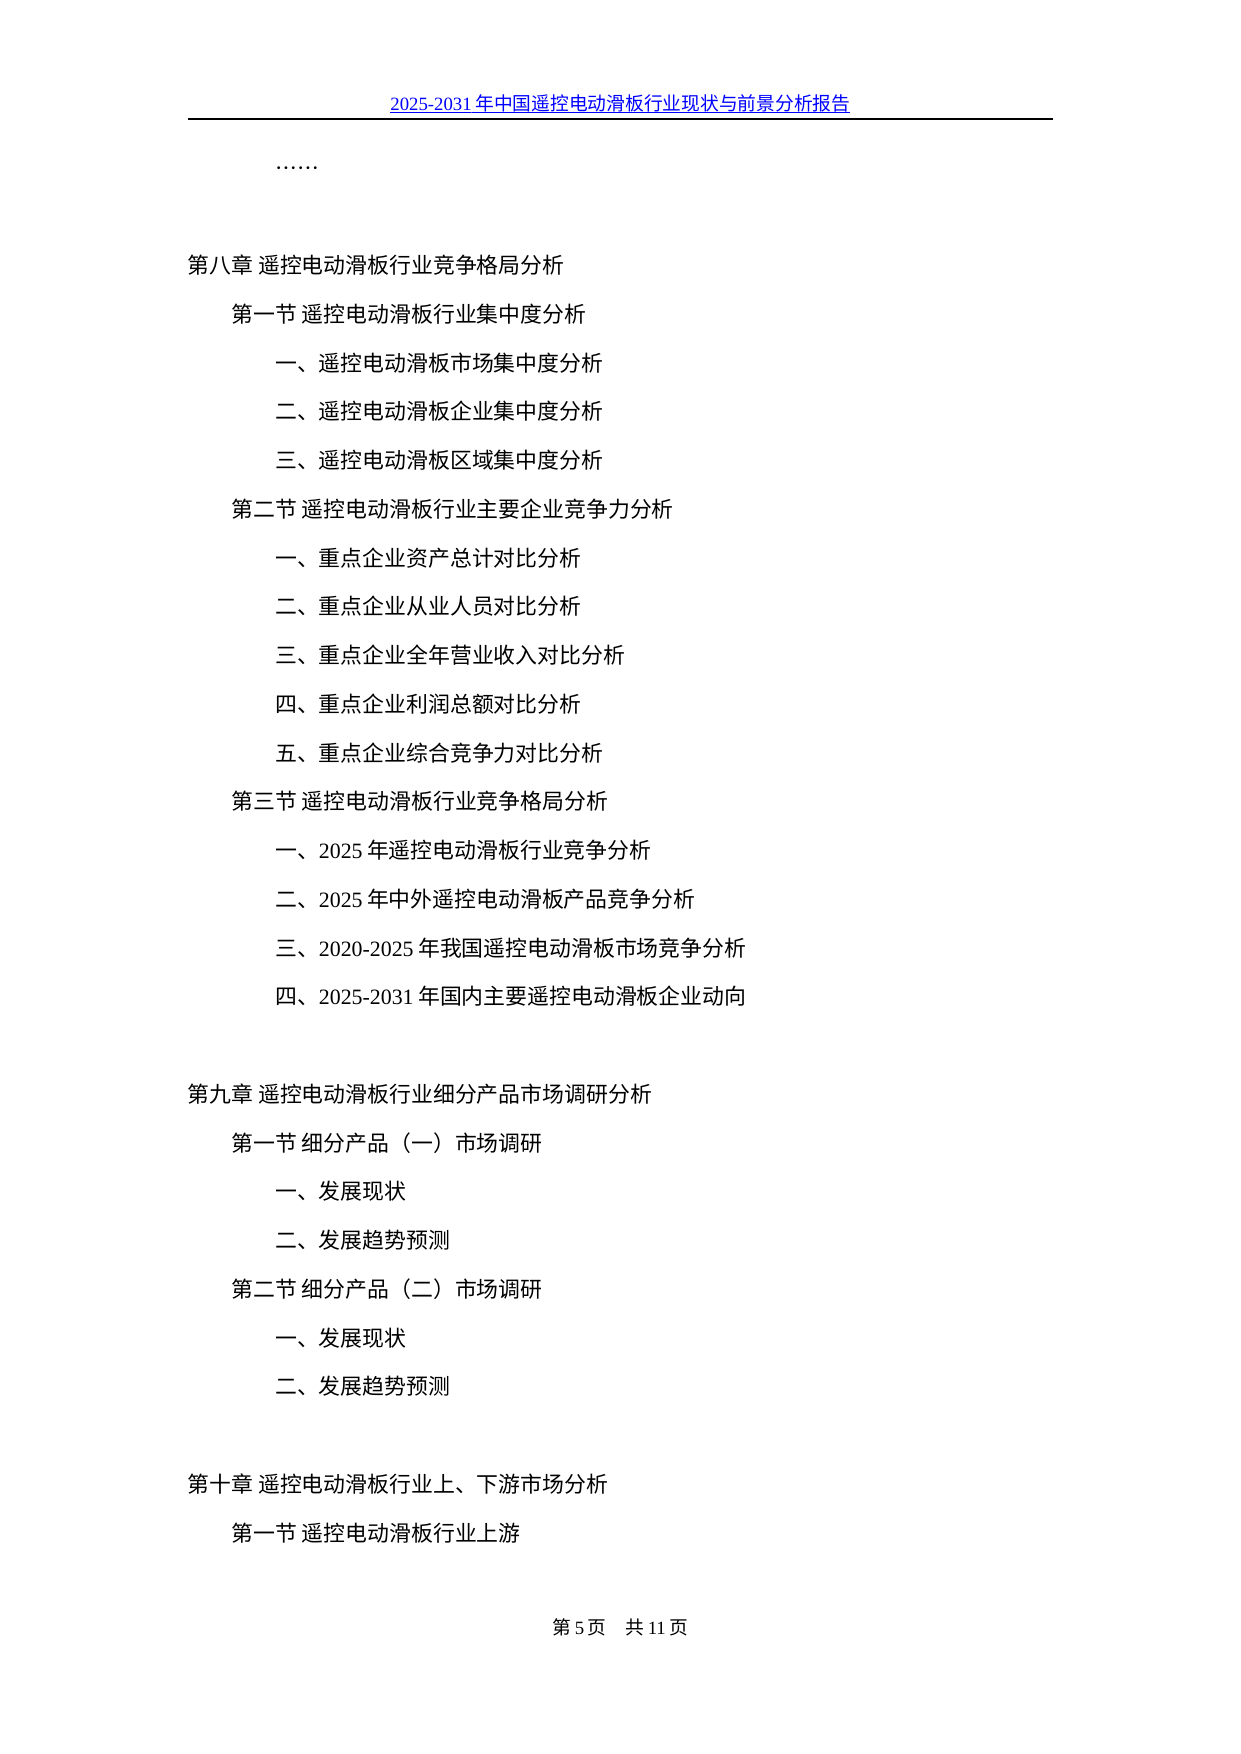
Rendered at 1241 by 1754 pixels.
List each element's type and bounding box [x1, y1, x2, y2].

text [187, 150, 1053, 1548]
